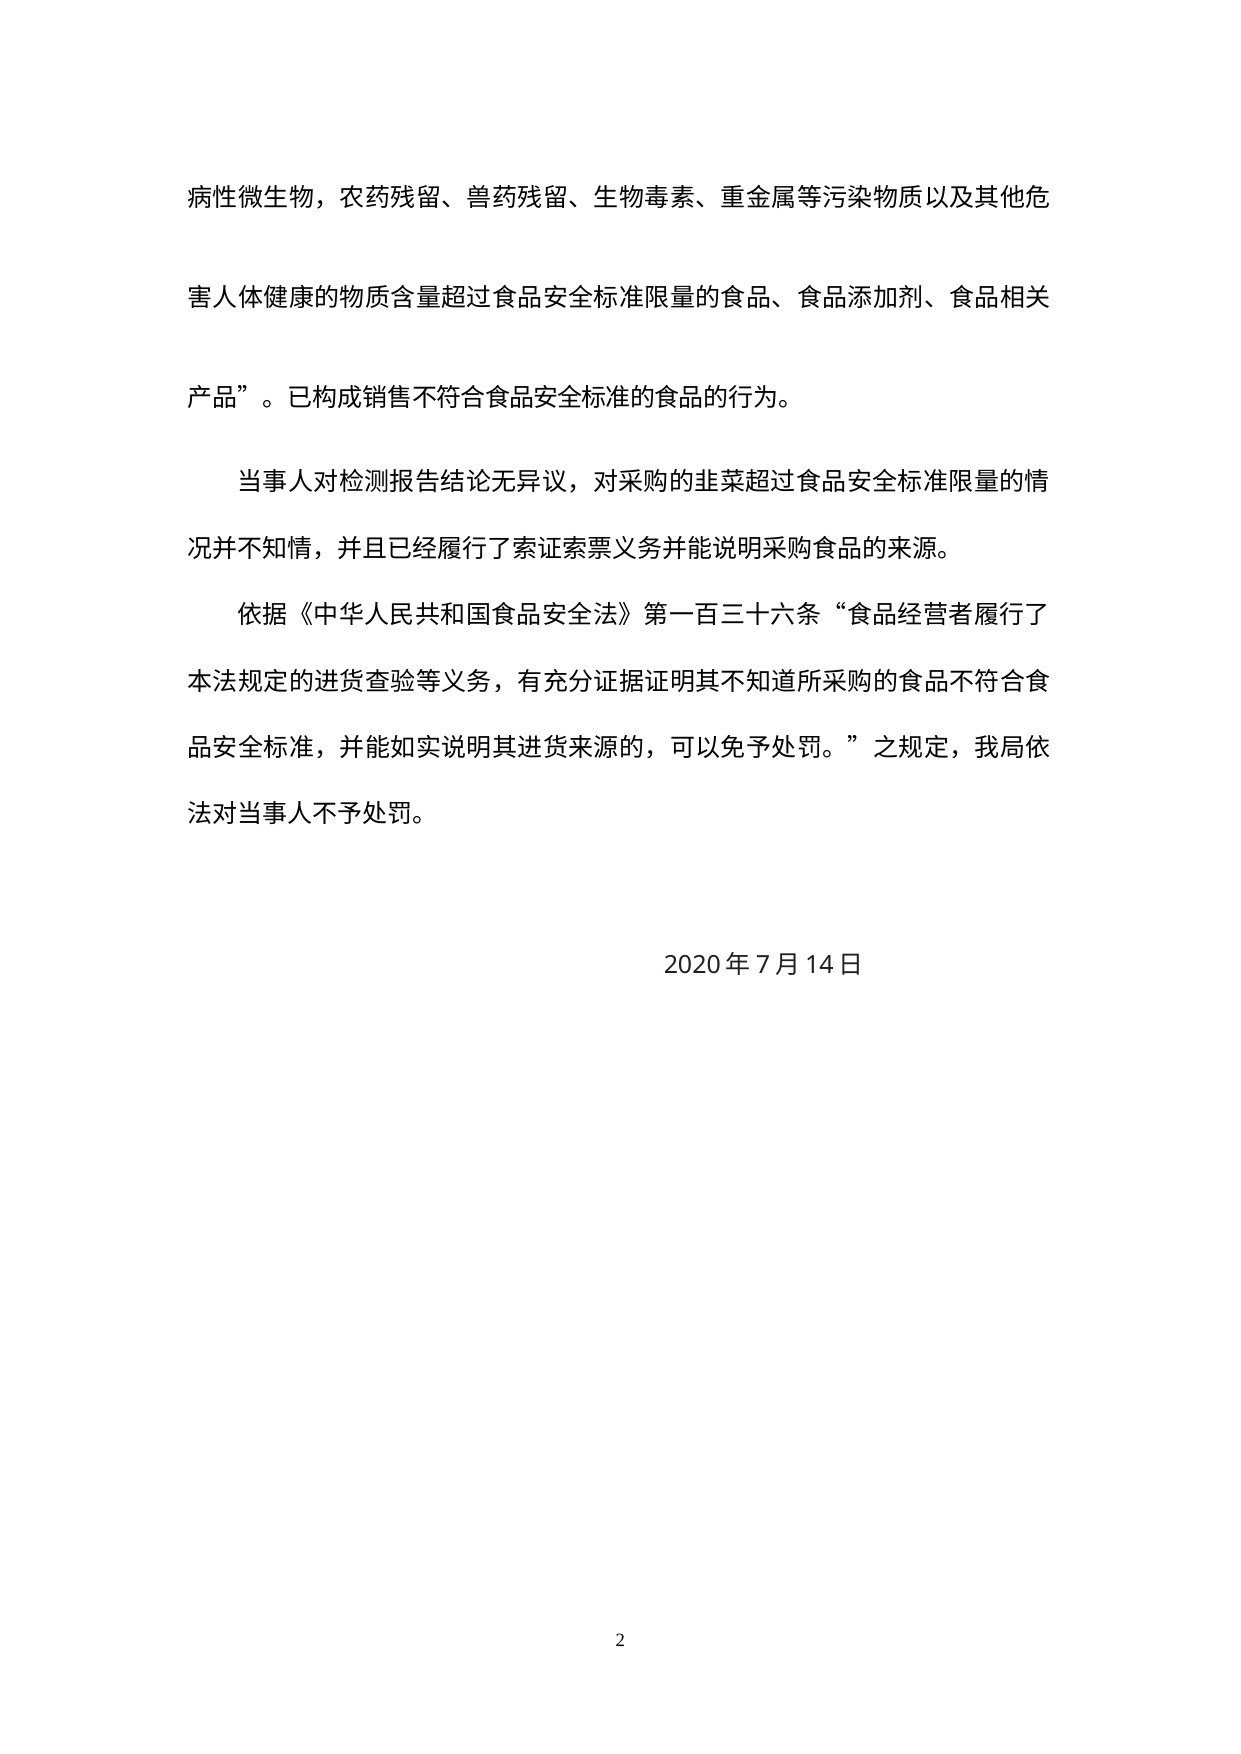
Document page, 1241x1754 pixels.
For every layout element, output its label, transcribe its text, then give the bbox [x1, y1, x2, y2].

list 依据《中华人民共和国食品安全法》第一百三十六条“食品经营者履行了本法规定的进货查验等义务，有充分证据证明其不知道所采购的食品不符合食品安全标准，并能如实说明其进货来源的，可以免予处罚。”之规定，我局依法对当事人不予处罚。 [187, 579, 1053, 845]
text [187, 162, 1053, 428]
text 2020年7月14日 [187, 930, 1053, 996]
list 当事人对检测报告结论无异议，对采购的韭菜超过食品安全标准限量的情况并不知情，并且已经履行了索证索票义务并能说明采购食品的来源。 [187, 446, 1053, 579]
